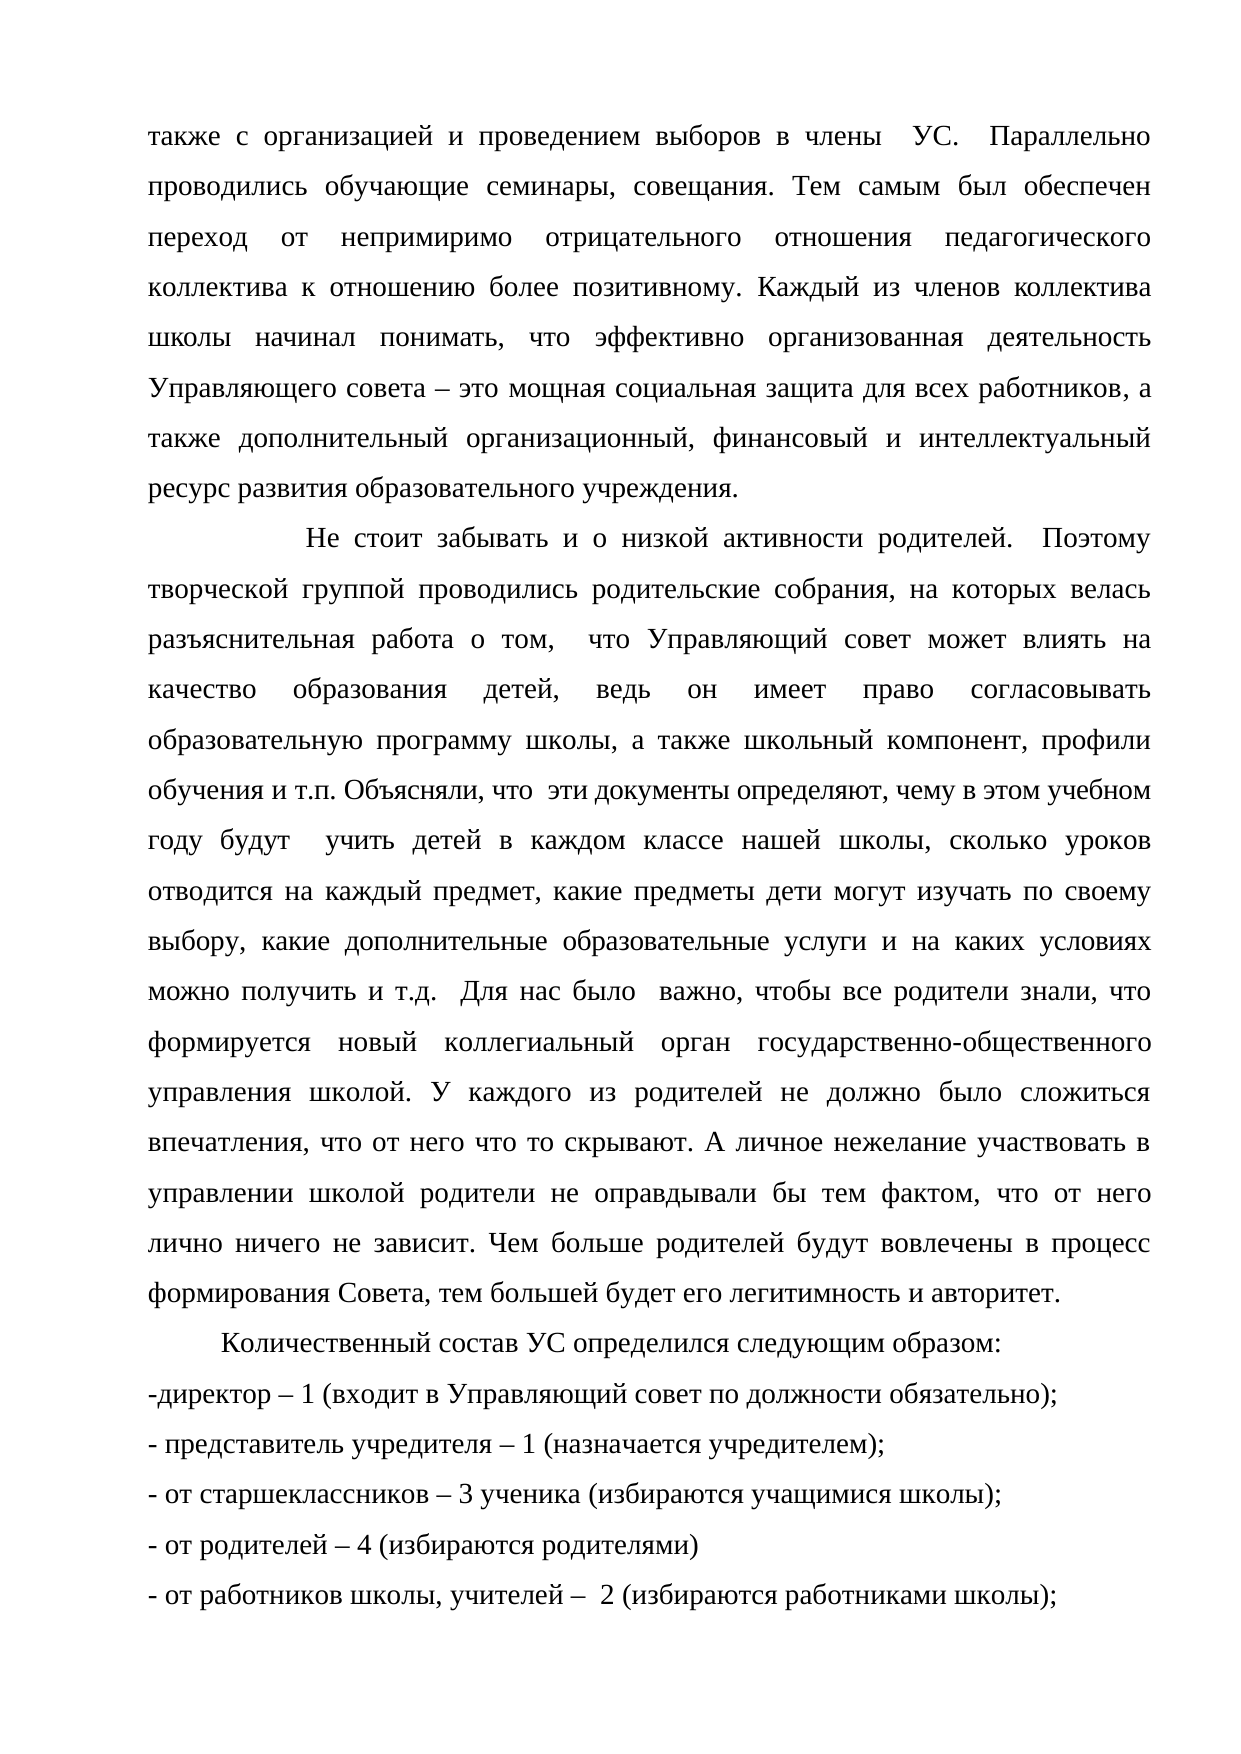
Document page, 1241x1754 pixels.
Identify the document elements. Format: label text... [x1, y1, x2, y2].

text - от родителей – 4 (избираются родителями) [148, 1527, 1152, 1560]
text - представитель учредителя – 1 (назначается учредителем); [148, 1426, 1152, 1460]
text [148, 118, 1152, 504]
text Не стоит забывать и о низкой активности родителей. Поэтому творческой группой проводились родительские собрания, на которых велась разъяснительная работа о том, что Управляющий совет может влиять на качество образования детей, ведь он имеет право согласовывать образовательную программу школы, а также школьный компонент, профили обучения и т.п. Объясняли, что эти документы определяют, чему в этом учебном году будут учить детей в каждом классе нашей школы, сколько уроков отводится на каждый предмет, какие предметы дети могут изучать по своему выбору, какие дополнительные образовательные услуги и на каких условиях можно получить и т.д. Для нас было важно, чтобы все родители знали, что формируется новый коллегиальный орган государственно-общественного управления школой. У каждого из родителей не должно было сложиться впечатления, что от него что то скрывают. А личное нежелание участвовать в управлении школой родители не оправдывали бы тем фактом, что от него лично ничего не зависит. Чем больше родителей будут вовлечены в процесс формирования Совета, тем большей будет его легитимность и авторитет. [148, 521, 1152, 1309]
text - от работников школы, учителей – 2 (избираются работниками школы); [148, 1577, 1152, 1611]
text - от старшеклассников – 3 ученика (избираются учащимися школы); [148, 1477, 1152, 1510]
text -директор – 1 (входит в Управляющий совет по должности обязательно); [148, 1376, 1152, 1409]
text Количественный состав УС определился следующим образом: [148, 1326, 1152, 1359]
